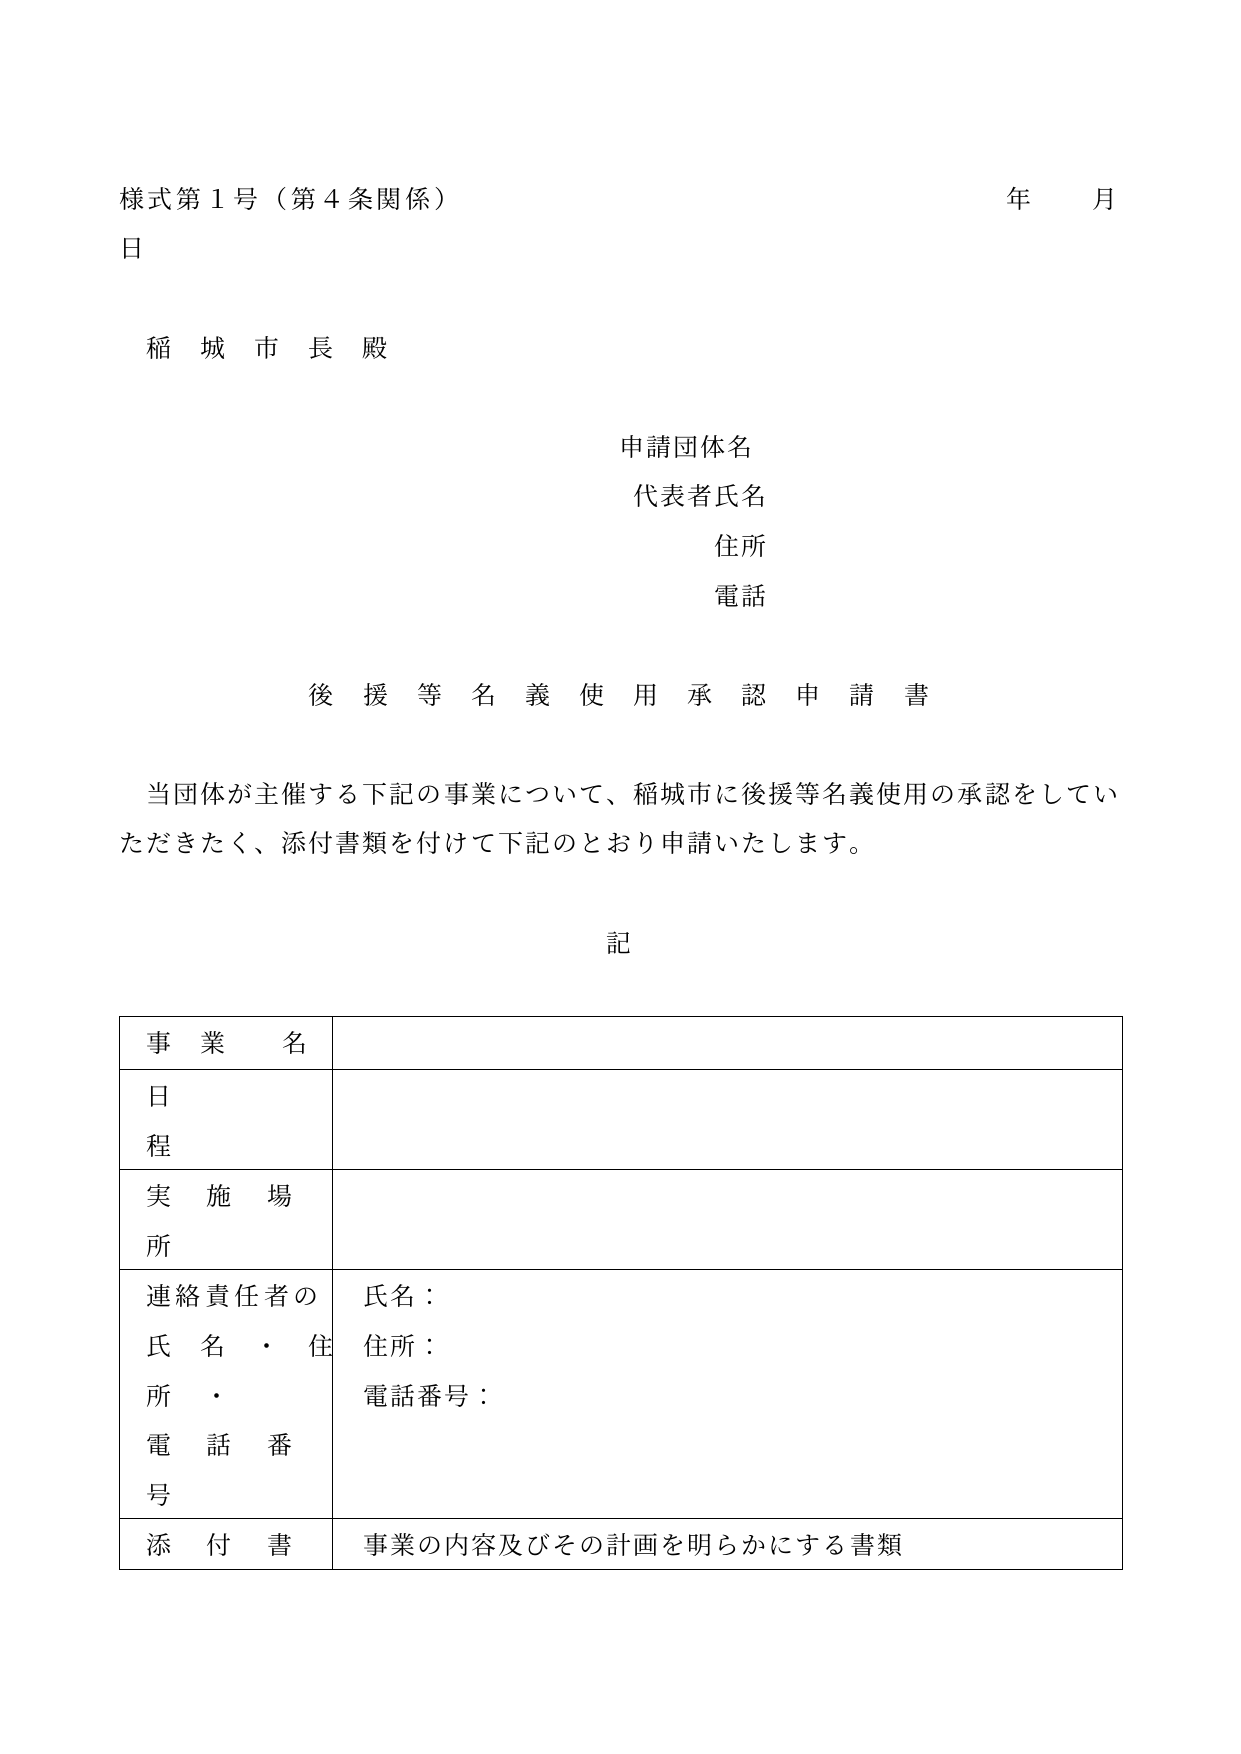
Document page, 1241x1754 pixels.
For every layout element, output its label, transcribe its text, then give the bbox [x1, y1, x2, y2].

text 様式第１号（第４条関係） 年 月 日 [119, 173, 1121, 272]
text 電話 [119, 569, 1121, 619]
subtitle 記 [119, 917, 1121, 966]
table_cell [333, 1519, 1122, 1569]
table_cell 日程 [120, 1070, 332, 1169]
table_cell 連絡責任者の氏名・住所・ 電話番号 [120, 1270, 332, 1518]
text 稲 城 市 長 殿 [119, 322, 1121, 371]
text 申請団体名 [119, 421, 1121, 470]
table_header [333, 1017, 1122, 1069]
text 後 援 等 名 義 使 用 承 認 申 請 書 [119, 669, 1121, 718]
table_cell 実施場所 [120, 1170, 332, 1269]
table_cell [333, 1070, 1122, 1169]
table_cell [333, 1170, 1122, 1269]
table_cell 添付書類 [120, 1519, 332, 1569]
table_cell 氏名： 住所： 電話番号： [333, 1270, 1122, 1518]
text 代表者氏名 [119, 470, 1121, 520]
text 当団体が主催する下記の事業について、稲城市に後援等名義使用の承認をしていただきたく、添付書類を付けて下記のとおり申請いたします。 [119, 768, 1121, 867]
text 住所 [119, 520, 1121, 569]
table_header 事業名 [120, 1017, 332, 1069]
